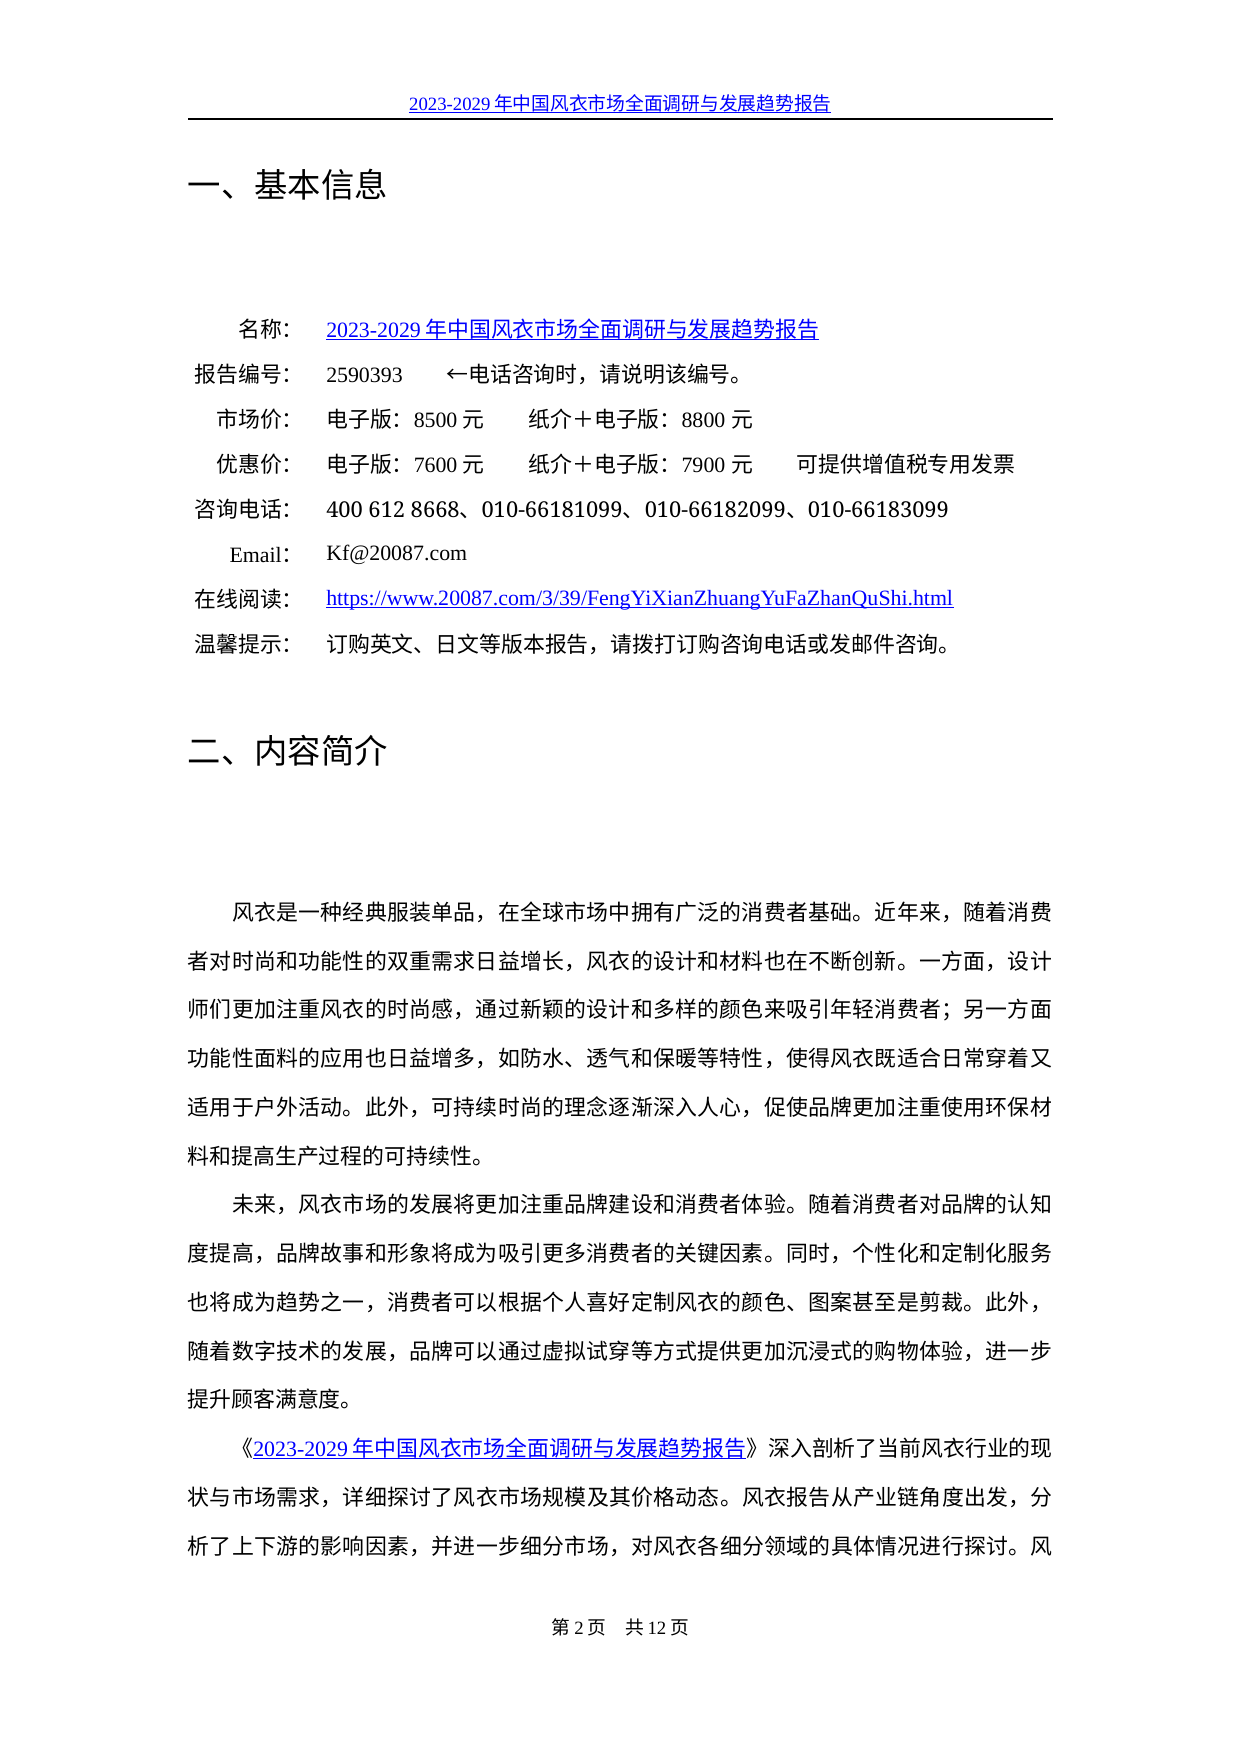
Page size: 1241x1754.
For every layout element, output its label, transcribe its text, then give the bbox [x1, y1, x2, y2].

title 一、基本信息 [187, 150, 1053, 215]
table_cell 市场价： [167, 402, 315, 447]
table_cell 在线阅读： [167, 582, 315, 627]
table_cell 400 612 8668、010-66181099、010-66182099、010-66183099 [315, 492, 1073, 537]
table_cell Email： [167, 537, 315, 582]
table_header 名称： [167, 312, 315, 357]
table_cell 优惠价： [167, 447, 315, 492]
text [187, 894, 1053, 1561]
table_cell 报告编号： [167, 357, 315, 402]
table_cell 咨询电话： [167, 492, 315, 537]
table_cell Kf@20087.com [315, 537, 1073, 582]
table_cell 电子版：7600 元 纸介＋电子版：7900 元 可提供增值税专用发票 [315, 447, 1073, 492]
table_cell [315, 582, 1073, 627]
title 二、内容简介 [187, 717, 1053, 782]
table_cell 2590393 ←电话咨询时，请说明该编号。 [315, 357, 1073, 402]
table_cell 电子版：8500 元 纸介＋电子版：8800 元 [315, 402, 1073, 447]
table_header 2023-2029年中国风衣市场全面调研与发展趋势报告 [315, 312, 1073, 357]
table_cell 温馨提示： [167, 627, 315, 672]
table_cell 订购英文、日文等版本报告，请拨打订购咨询电话或发邮件咨询。 [315, 627, 1073, 672]
